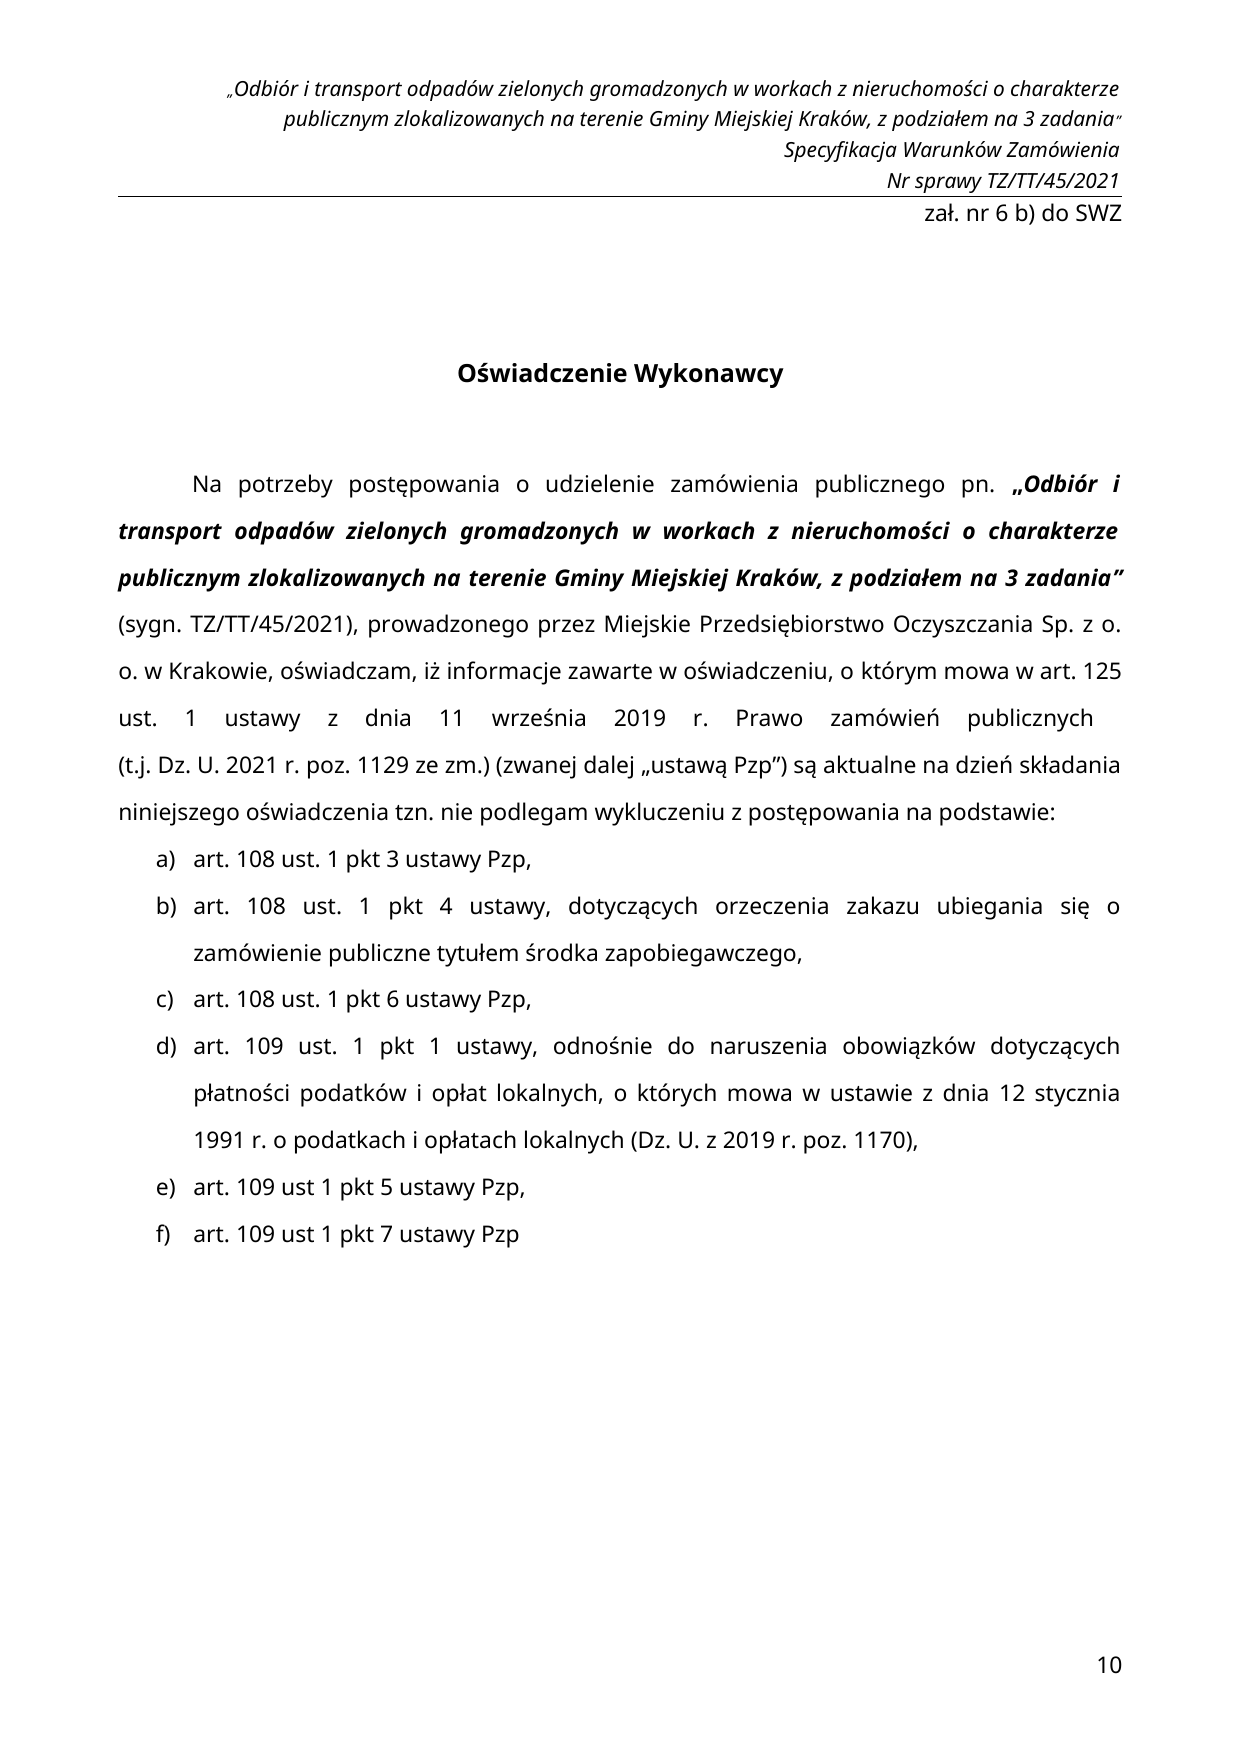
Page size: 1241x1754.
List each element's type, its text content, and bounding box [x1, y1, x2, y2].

text zał. nr 6 b) do SWZ [118, 197, 1122, 228]
list art. 109 ust 1 pkt 5 ustawy Pzp, [156, 1171, 1122, 1202]
list art. 109 ust. 1 pkt 1 ustawy, odnośnie do naruszenia obowiązków dotyczących płatności podatków i opłat lokalnych, o których mowa w ustawie z dnia 12 stycznia 1991 r. o podatkach i opłatach lokalnych (Dz. U. z 2019 r. poz. 1170), [156, 1030, 1122, 1155]
list art. 108 ust. 1 pkt 3 ustawy Pzp, [156, 843, 1122, 874]
text Na potrzeby postępowania o udzielenie zamówienia publicznego pn. „Odbiór i transport odpadów zielonych gromadzonych w workach z nieruchomości o charakterze publicznym zlokalizowanych na terenie Gminy Miejskiej Kraków, z podziałem na 3 zadania” (sygn. TZ/TT/45/2021), prowadzonego przez Miejskie Przedsiębiorstwo Oczyszczania Sp. z o. o. w Krakowie, oświadczam, iż informacje zawarte w oświadczeniu, o którym mowa w art. 125 ust. 1 ustawy z dnia 11 września 2019 r. Prawo zamówień publicznych (t.j. Dz. U. 2021 r. poz. 1129 ze zm.) (zwanej dalej „ustawą Pzp”) są aktualne na dzień składania niniejszego oświadczenia tzn. nie podlegam wykluczeniu z postępowania na podstawie: [118, 468, 1122, 827]
text Oświadczenie Wykonawcy [118, 356, 1122, 390]
list art. 108 ust. 1 pkt 6 ustawy Pzp, [156, 983, 1122, 1015]
list art. 109 ust 1 pkt 7 ustawy Pzp [156, 1218, 1122, 1249]
list art. 108 ust. 1 pkt 4 ustawy, dotyczących orzeczenia zakazu ubiegania się o zamówienie publiczne tytułem środka zapobiegawczego, [156, 890, 1122, 968]
